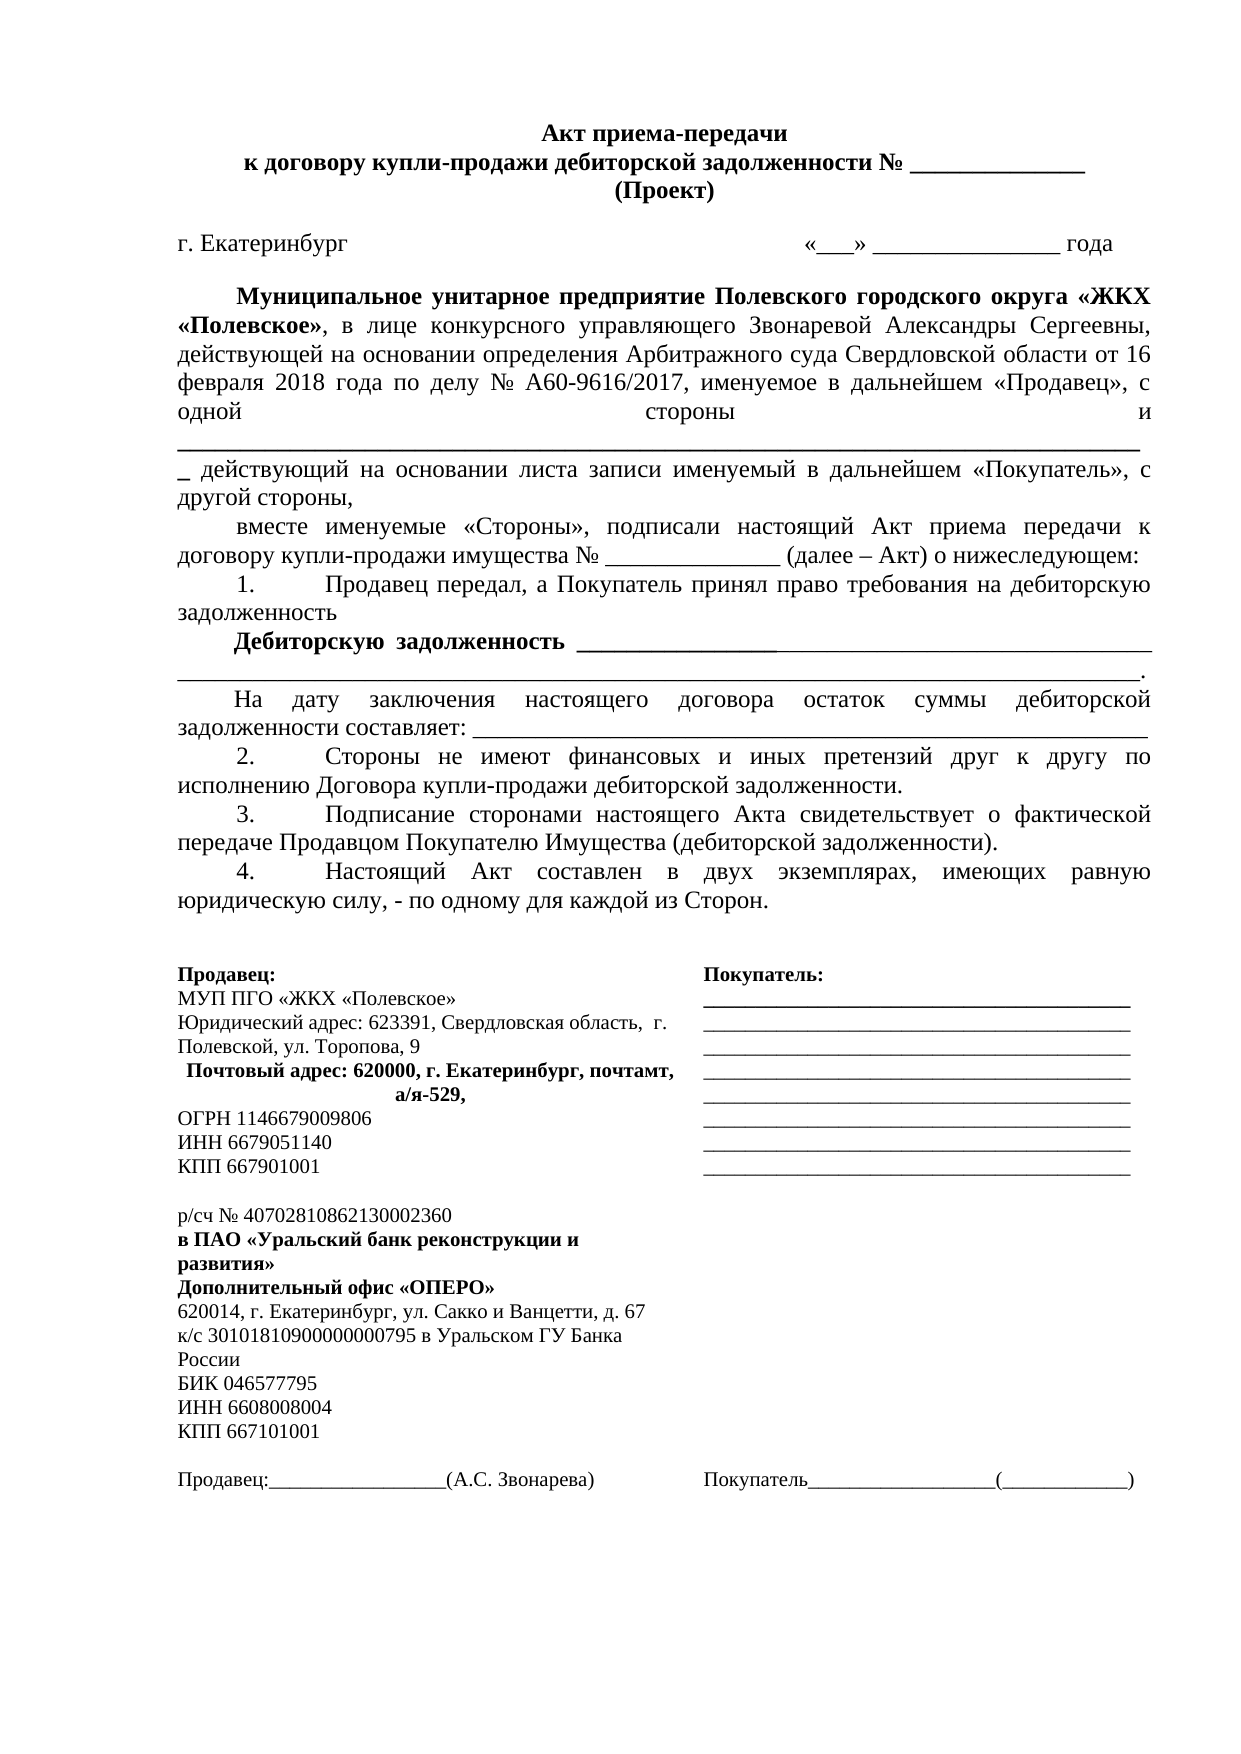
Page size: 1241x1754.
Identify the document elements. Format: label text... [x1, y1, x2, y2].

text 4. Настоящий Акт составлен в двух экземплярах, имеющих равную юридическую силу, - по одному для каждой из Сторон. [177, 856, 1152, 914]
text Акт приема-передачи [177, 118, 1152, 147]
text г. Екатеринбург «___» _______________ года [177, 228, 1152, 257]
text (Проект) [177, 176, 1152, 204]
text к договору купли-продажи дебиторской задолженности № ______________ [177, 147, 1152, 176]
text 3. Подписание сторонами настоящего Акта свидетельствует о фактической передаче Продавцом Покупателю Имущества (дебиторской задолженности). [177, 799, 1152, 856]
text 2. Стороны не имеют финансовых и иных претензий друг к другу по исполнению Договора купли-продажи дебиторской задолженности. [177, 741, 1152, 799]
text 1. Продавец передал, а Покупатель принял право требования на дебиторскую задолженность [177, 569, 1152, 626]
table_header Продавец: МУП ПГО «ЖКХ «Полевское» Юридический адрес: 623391, Свердловская область, г. Полевской, ул. Торопова, 9 Почтовый адрес: 620000, г. Екатеринбург, почтамт, а/я-529, ОГРН 1146679009806 ИНН 6679051140 КПП 667901001 р/сч № 40702810862130002360 в ПАО «Уральский банк реконструкции и развития» Дополнительный офис «ОПЕРО» 620014, г. Екатеринбург, ул. Сакко и Ванцетти, д. 67 к/с 30101810900000000795 в Уральском ГУ Банка России БИК 046577795 ИНН 6608008004 КПП 667101001 Продавец:_________________(А.С. Звонарева) [166, 962, 692, 1491]
text На дату заключения настоящего договора остаток суммы дебиторской задолженности составляет: ______________________________________________________ [177, 684, 1152, 741]
text Муниципальное унитарное предприятие Полевского городского округа «ЖКХ «Полевское», в лице конкурсного управляющего Звонаревой Александры Сергеевны, действующей на основании определения Арбитражного суда Свердловской области от 16 февраля 2018 года по делу № А60-9616/2017, именуемое в дальнейшем «Продавец», с одной стороны и ______________________________________________________________________________ действующий на основании листа записи именуемый в дальнейшем «Покупатель», с другой стороны, [177, 281, 1152, 511]
text вместе именуемые «Стороны», подписали настоящий Акт приема передачи к договору купли-продажи имущества № ______________ (далее – Акт) о нижеследующем: [177, 511, 1152, 569]
text Дебиторскую задолженность ______________________________________________ _____________________________________________________________________________. [177, 626, 1152, 684]
table_header Покупатель: _________________________________________ _________________________________________ _________________________________________ _________________________________________ _________________________________________ _________________________________________ _________________________________________ _________________________________________ Покупатель__________________(____________) [692, 962, 1175, 1491]
